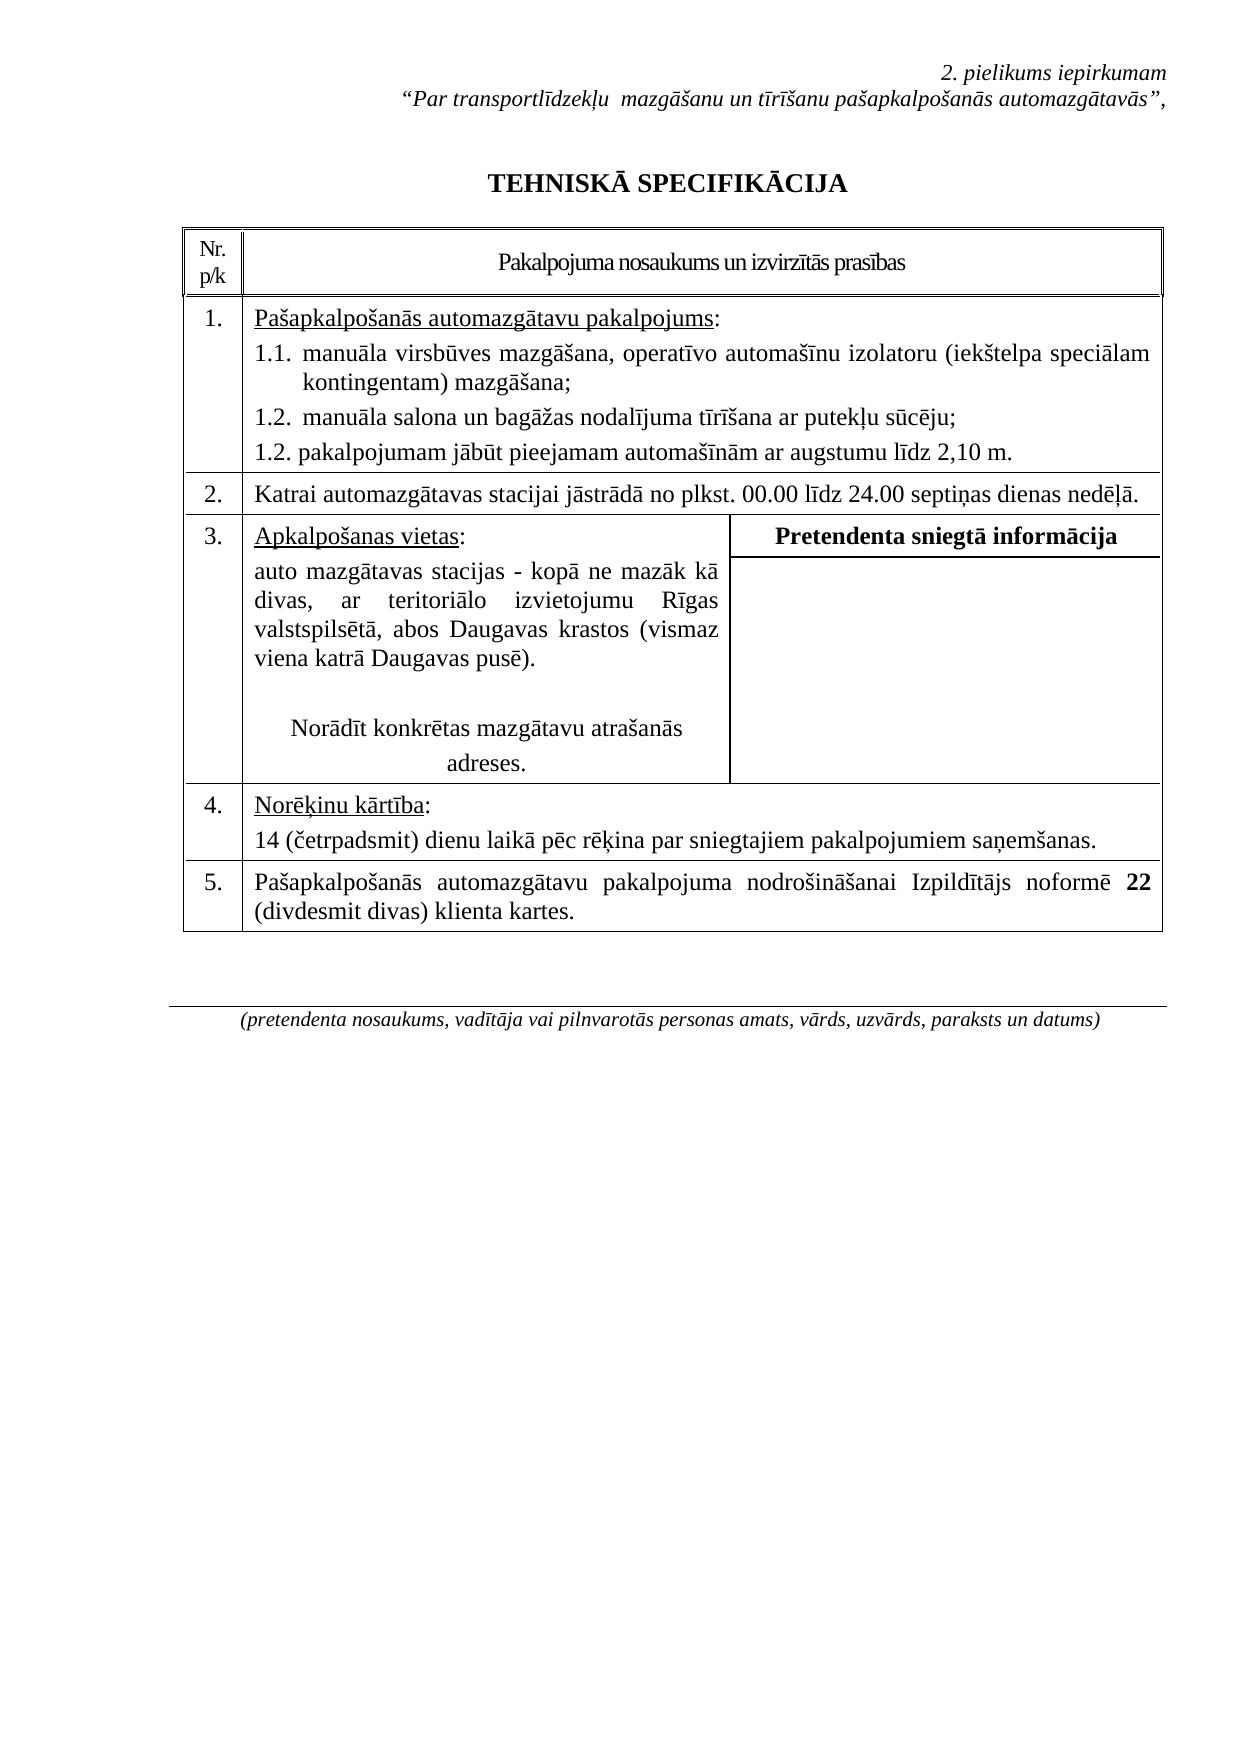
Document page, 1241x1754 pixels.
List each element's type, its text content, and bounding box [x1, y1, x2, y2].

table_cell 1. [184, 294, 242, 472]
table_cell Apkalpošanas vietas: auto mazgātavas stacijas - kopā ne mazāk kā divas, ar teritoriālo izvietojumu Rīgas valstspilsētā, abos Daugavas krastos (vismaz viena katrā Daugavas pusē). Norādīt konkrētas mazgātavu atrašanās adreses. [243, 515, 729, 783]
table_cell 3. [184, 514, 242, 783]
table_cell Pašapkalpošanās automazgātavu pakalpojuma nodrošināšanai Izpildītājs noformē 22 (divdesmit divas) klienta kartes. [243, 860, 1162, 931]
table_header Pakalpojuma nosaukums un izvirzītās prasības [243, 230, 1161, 294]
subtitle tehniskā specifikācija [169, 167, 1167, 198]
table_header Nr. p/k [185, 228, 243, 294]
table_cell Pretendenta sniegtā informācija [731, 514, 1162, 556]
text 2. pielikums iepirkumam [169, 59, 1167, 85]
table_cell 2. [184, 472, 242, 514]
text “Par transportlīdzekļu mazgāšanu un tīrīšanu pašapkalpošanās automazgātavās”, [169, 85, 1167, 112]
table_cell Norēķinu kārtība: 14 (četrpadsmit) dienu laikā pēc rēķina par sniegtajiem pakalpojumiem saņemšanas. [243, 783, 1162, 860]
table_cell [731, 556, 1162, 783]
table_cell 5. [184, 860, 242, 931]
table_cell 4. [184, 783, 242, 860]
table_cell Katrai automazgātavas stacijai jāstrādā no plkst. 00.00 līdz 24.00 septiņas dienas nedēļā. [243, 472, 1162, 514]
text (pretendenta nosaukums, vadītāja vai pilnvarotās personas amats, vārds, uzvārds, paraksts un datums) [169, 1007, 1167, 1031]
table_cell Pašapkalpošanās automazgātavu pakalpojums: manuāla virsbūves mazgāšana, operatīvo automašīnu izolatoru (iekštelpa speciālam kontingentam) mazgāšana; manuāla salona un bagāžas nodalījuma tīrīšana ar putekļu sūcēju; 1.2. pakalpojumam jābūt pieejamam automašīnām ar augstumu līdz 2,10 m. [243, 294, 1162, 472]
